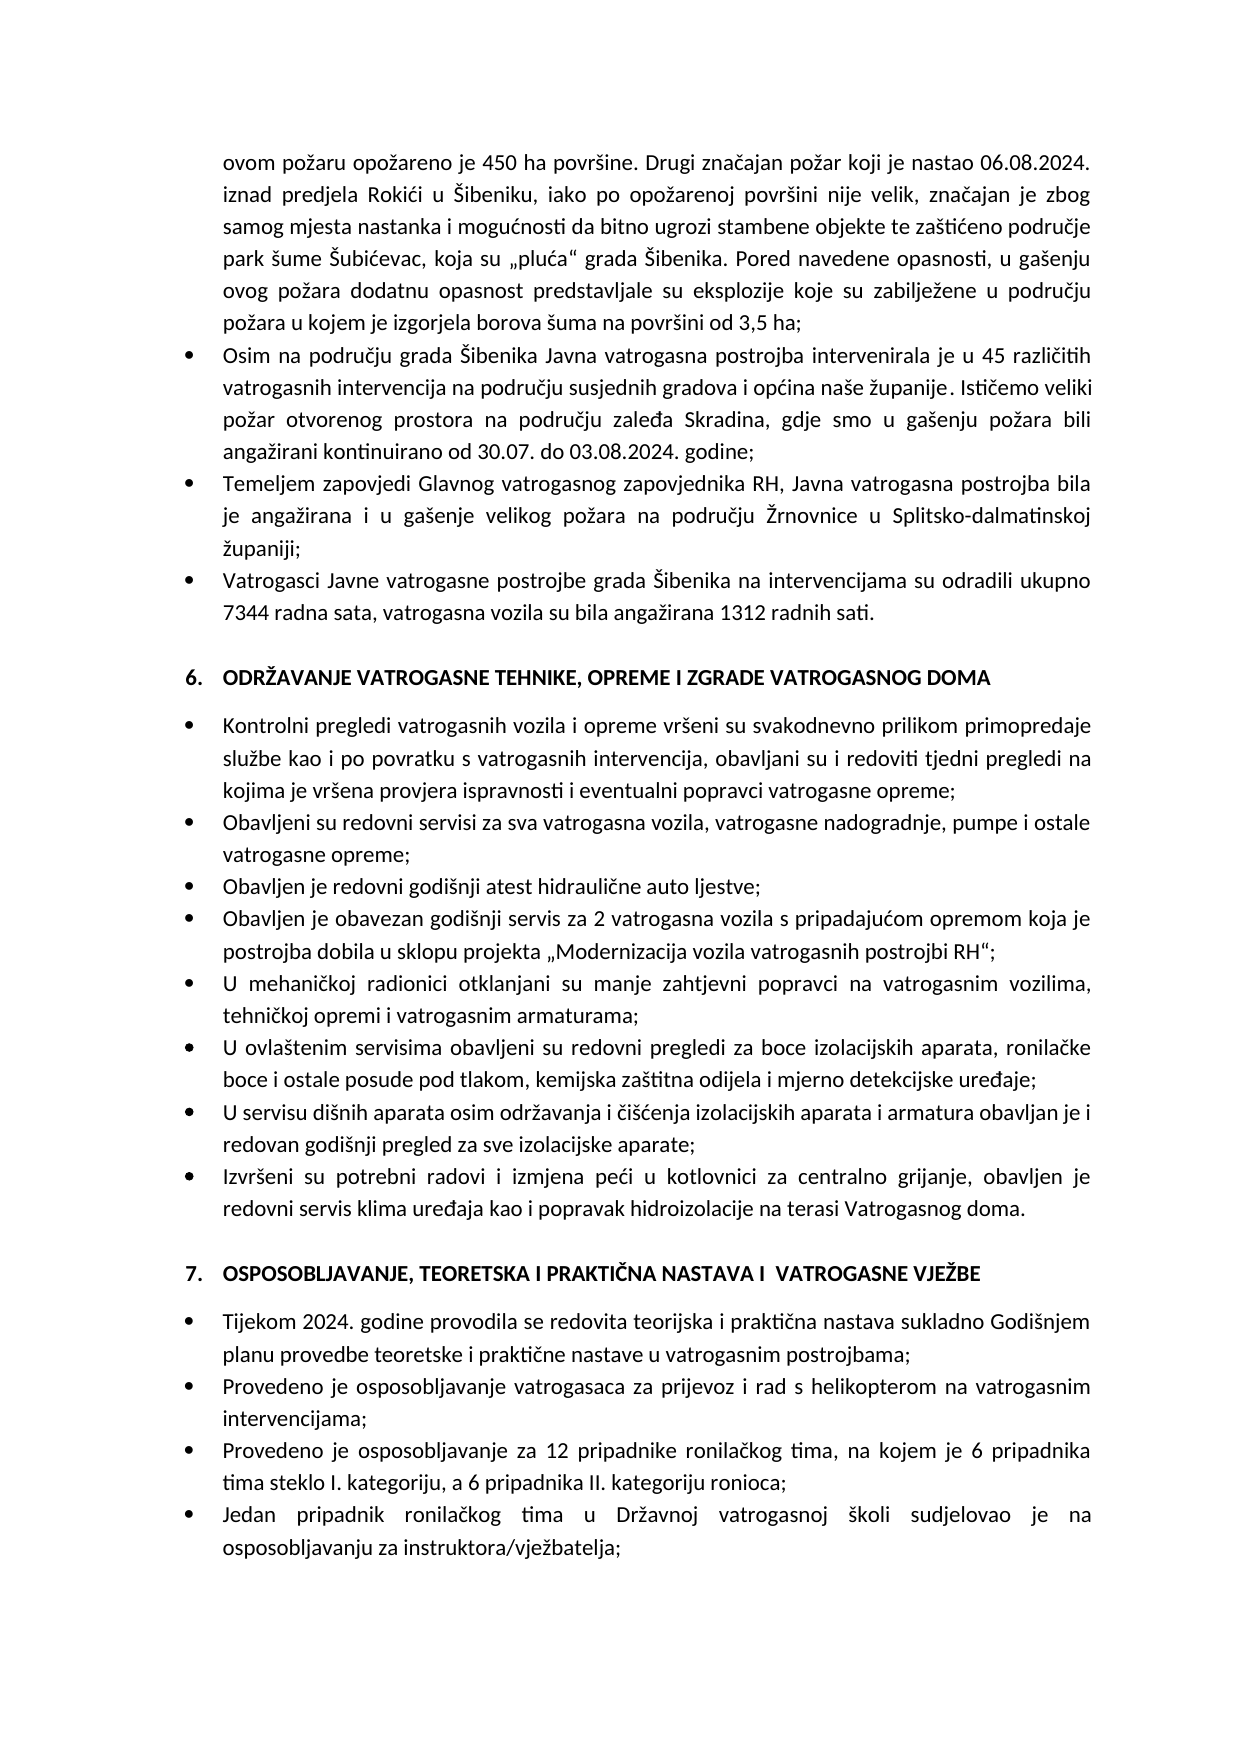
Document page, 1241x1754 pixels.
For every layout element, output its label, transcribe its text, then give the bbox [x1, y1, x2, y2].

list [185, 148, 1093, 337]
list Obavljen je redovni godišnji atest hidraulične auto ljestve; [185, 872, 1093, 900]
list Provedeno je osposobljavanje vatrogasaca za prijevoz i rad s helikopterom na vatrogasnim intervencijama; [185, 1372, 1093, 1432]
list OSPOSOBLJAVANJE, TEORETSKA I PRAKTIČNA NASTAVA I VATROGASNE VJEŽBE [185, 1259, 1093, 1287]
list Tijekom 2024. godine provodila se redovita teorijska i praktična nastava sukladno Godišnjem planu provedbe teoretske i praktične nastave u vatrogasnim postrojbama; [185, 1307, 1093, 1368]
list Provedeno je osposobljavanje za 12 pripadnike ronilačkog tima, na kojem je 6 pripadnika tima steklo I. kategoriju, a 6 pripadnika II. kategoriju ronioca; [185, 1436, 1093, 1496]
list Kontrolni pregledi vatrogasnih vozila i opreme vršeni su svakodnevno prilikom primopredaje službe kao i po povratku s vatrogasnih intervencija, obavljani su i redoviti tjedni pregledi na kojima je vršena provjera ispravnosti i eventualni popravci vatrogasne opreme; [185, 711, 1093, 804]
list U servisu dišnih aparata osim održavanja i čišćenja izolacijskih aparata i armatura obavljan je i redovan godišnji pregled za sve izolacijske aparate; [185, 1098, 1093, 1158]
list Osim na području grada Šibenika Javna vatrogasna postrojba intervenirala je u 45 različitih vatrogasnih intervencija na području susjednih gradova i općina naše županije. Ističemo veliki požar otvorenog prostora na području zaleđa Skradina, gdje smo u gašenju požara bili angažirani kontinuirano od 30.07. do 03.08.2024. godine; [185, 341, 1093, 465]
list Temeljem zapovjedi Glavnog vatrogasnog zapovjednika RH, Javna vatrogasna postrojba bila je angažirana i u gašenje velikog požara na području Žrnovnice u Splitsko-dalmatinskoj županiji; [185, 469, 1093, 562]
list Jedan pripadnik ronilačkog tima u Državnoj vatrogasnoj školi sudjelovao je na osposobljavanju za instruktora/vježbatelja; [185, 1501, 1093, 1561]
list U ovlaštenim servisima obavljeni su redovni pregledi za boce izolacijskih aparata, ronilačke boce i ostale posude pod tlakom, kemijska zaštitna odijela i mjerno detekcijske uređaje; [185, 1033, 1093, 1093]
list Izvršeni su potrebni radovi i izmjena peći u kotlovnici za centralno grijanje, obavljen je redovni servis klima uređaja kao i popravak hidroizolacije na terasi Vatrogasnog doma. [185, 1162, 1093, 1222]
list ODRŽAVANJE VATROGASNE TEHNIKE, OPREME I ZGRADE VATROGASNOG DOMA [185, 663, 1093, 691]
list Obavljeni su redovni servisi za sva vatrogasna vozila, vatrogasne nadogradnje, pumpe i ostale vatrogasne opreme; [185, 808, 1093, 868]
list U mehaničkoj radionici otklanjani su manje zahtjevni popravci na vatrogasnim vozilima, tehničkoj opremi i vatrogasnim armaturama; [185, 969, 1093, 1029]
list Obavljen je obavezan godišnji servis za 2 vatrogasna vozila s pripadajućom opremom koja je postrojba dobila u sklopu projekta „Modernizacija vozila vatrogasnih postrojbi RH“; [185, 904, 1093, 965]
list Vatrogasci Javne vatrogasne postrojbe grada Šibenika na intervencijama su odradili ukupno 7344 radna sata, vatrogasna vozila su bila angažirana 1312 radnih sati. [185, 566, 1093, 626]
